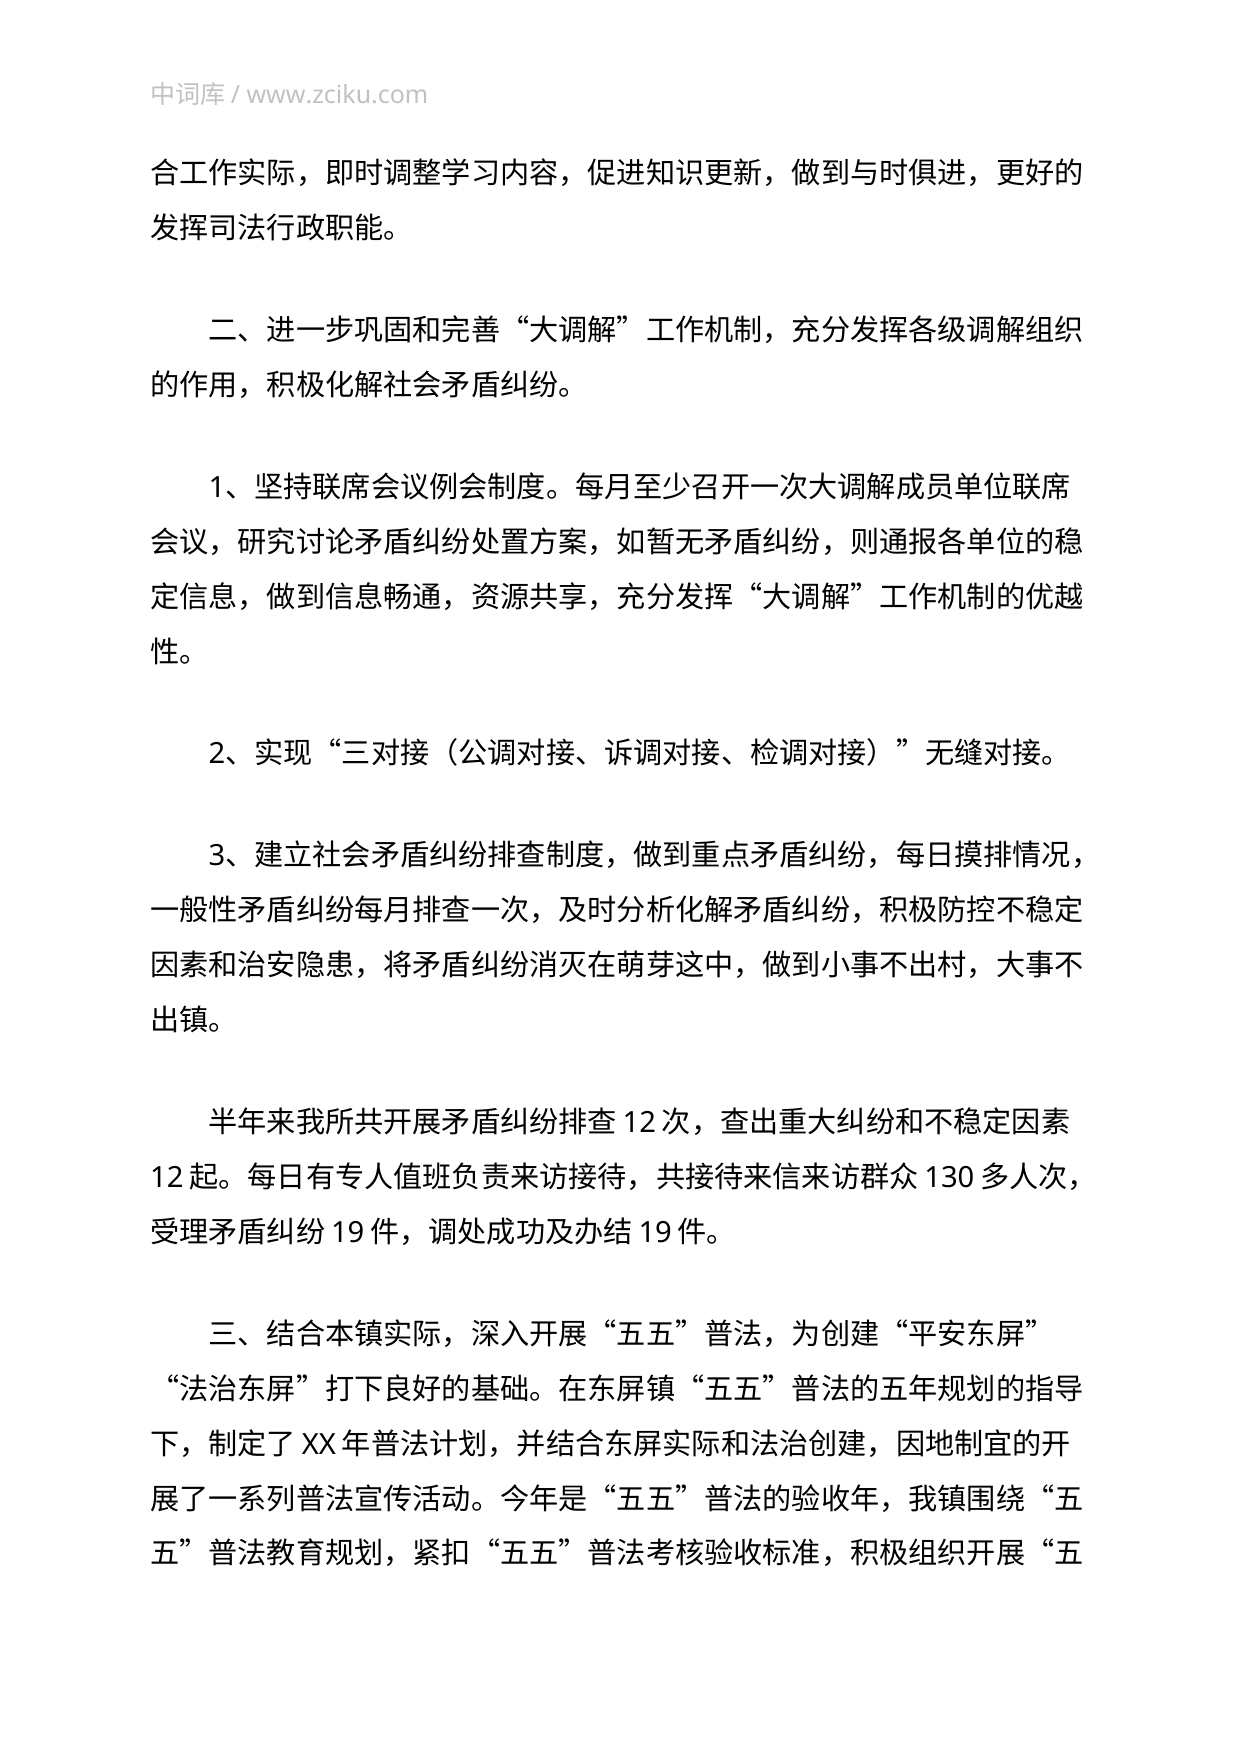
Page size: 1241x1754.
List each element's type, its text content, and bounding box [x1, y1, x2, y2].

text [150, 1310, 1090, 1572]
text 半年来我所共开展矛盾纠纷排查12次，查出重大纠纷和不稳定因素12起。每日有专人值班负责来访接待，共接待来信来访群众130多人次，受理矛盾纠纷19件，调处成功及办结19件。 [150, 1098, 1090, 1251]
text 2、实现“三对接（公调对接、诉调对接、检调对接）”无缝对接。 [150, 730, 1090, 772]
text 3、建立社会矛盾纠纷排查制度，做到重点矛盾纠纷，每日摸排情况，一般性矛盾纠纷每月排查一次，及时分析化解矛盾纠纷，积极防控不稳定因素和治安隐患，将矛盾纠纷消灭在萌芽这中，做到小事不出村，大事不出镇。 [150, 832, 1090, 1039]
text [150, 150, 1090, 247]
text 1、坚持联席会议例会制度。每月至少召开一次大调解成员单位联席会议，研究讨论矛盾纠纷处置方案，如暂无矛盾纠纷，则通报各单位的稳定信息，做到信息畅通，资源共享，充分发挥“大调解”工作机制的优越性。 [150, 463, 1090, 670]
text 二、进一步巩固和完善“大调解”工作机制，充分发挥各级调解组织的作用，积极化解社会矛盾纠纷。 [150, 307, 1090, 404]
